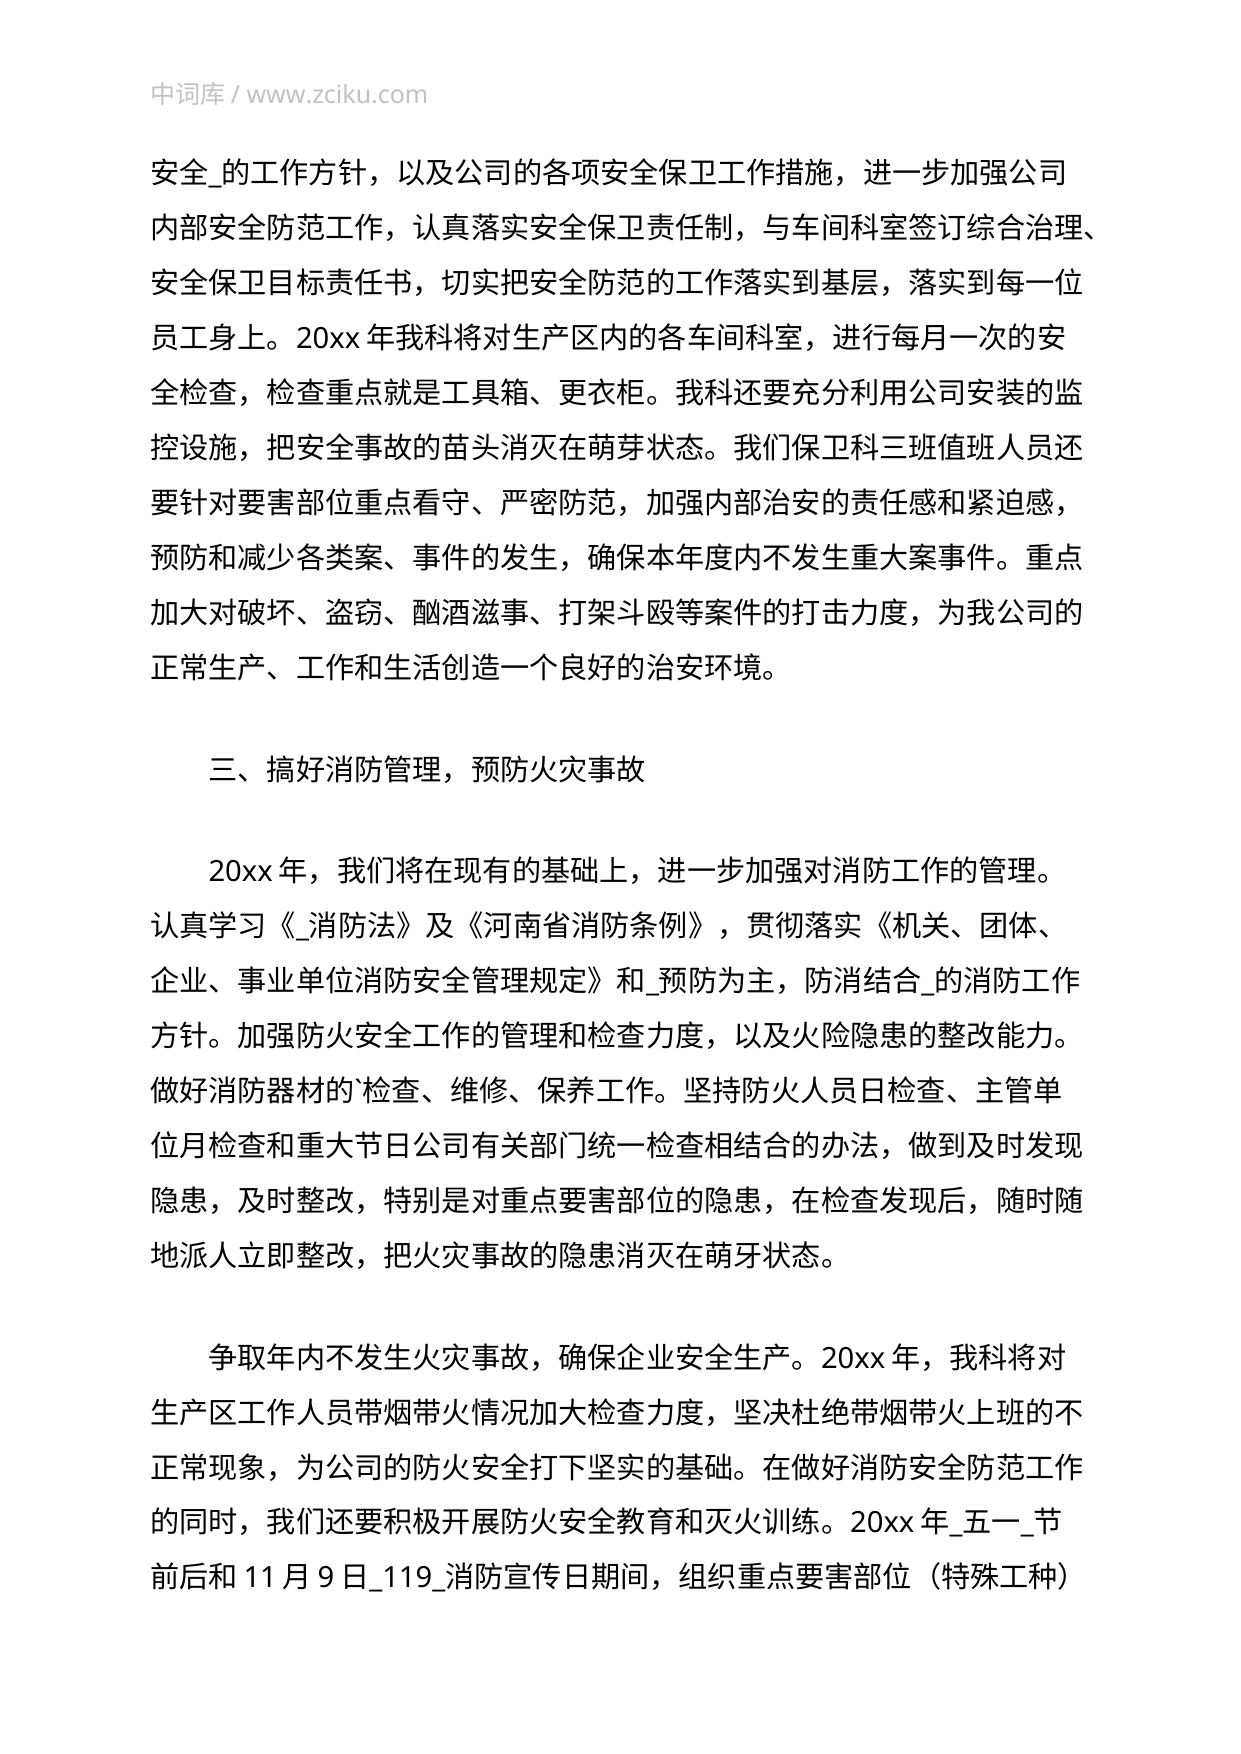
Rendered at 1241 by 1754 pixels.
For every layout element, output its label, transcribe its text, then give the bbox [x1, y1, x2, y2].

text 20xx年，我们将在现有的基础上，进一步加强对消防工作的管理。认真学习《_消防法》及《河南省消防条例》，贯彻落实《机关、团体、企业、事业单位消防安全管理规定》和_预防为主，防消结合_的消防工作方针。加强防火安全工作的管理和检查力度，以及火险隐患的整改能力。做好消防器材的`检查、维修、保养工作。坚持防火人员日检查、主管单位月检查和重大节日公司有关部门统一检查相结合的办法，做到及时发现隐患，及时整改，特别是对重点要害部位的隐患，在检查发现后，随时随地派人立即整改，把火灾事故的隐患消灭在萌牙状态。 [150, 848, 1090, 1275]
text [150, 150, 1090, 687]
text 三、搞好消防管理，预防火灾事故 [150, 746, 1090, 788]
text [150, 1334, 1090, 1596]
